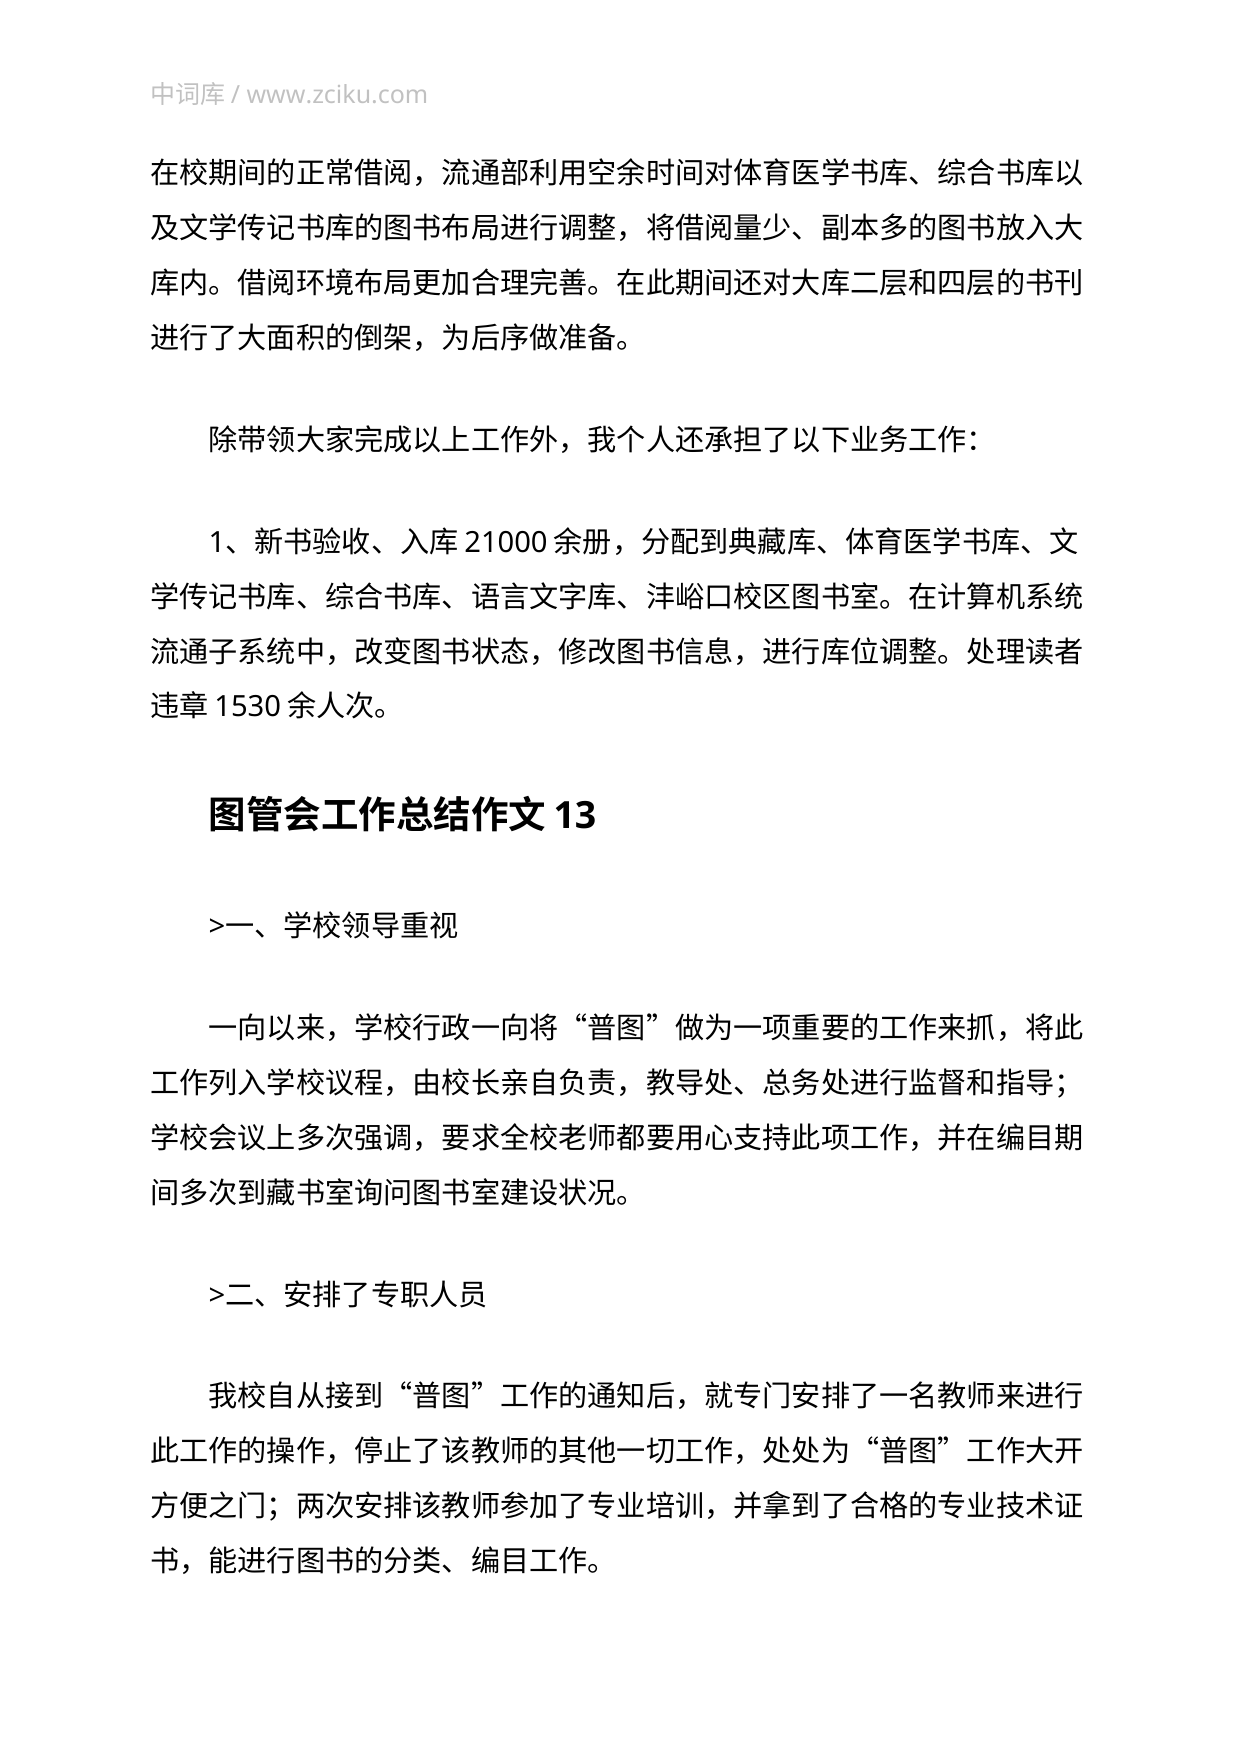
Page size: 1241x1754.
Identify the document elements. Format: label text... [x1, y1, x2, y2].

text 一向以来，学校行政一向将“普图”做为一项重要的工作来抓，将此工作列入学校议程，由校长亲自负责，教导处、总务处进行监督和指导；学校会议上多次强调，要求全校老师都要用心支持此项工作，并在编目期间多次到藏书室询问图书室建设状况。 [150, 1004, 1090, 1212]
text >二、安排了专职人员 [150, 1271, 1090, 1313]
text >一、学校领导重视 [150, 903, 1090, 945]
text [150, 150, 1090, 357]
text 1、新书验收、入库21000余册，分配到典藏库、体育医学书库、文学传记书库、综合书库、语言文字库、沣峪口校区图书室。在计算机系统流通子系统中，改变图书状态，修改图书信息，进行库位调整。处理读者违章1530余人次。 [150, 518, 1090, 725]
text 我校自从接到“普图”工作的通知后，就专门安排了一名教师来进行此工作的操作，停止了该教师的其他一切工作，处处为“普图”工作大开方便之门；两次安排该教师参加了专业培训，并拿到了合格的专业技术证书，能进行图书的分类、编目工作。 [150, 1373, 1090, 1580]
text 除带领大家完成以上工作外，我个人还承担了以下业务工作： [150, 416, 1090, 459]
text 图管会工作总结作文13 [150, 785, 1090, 839]
